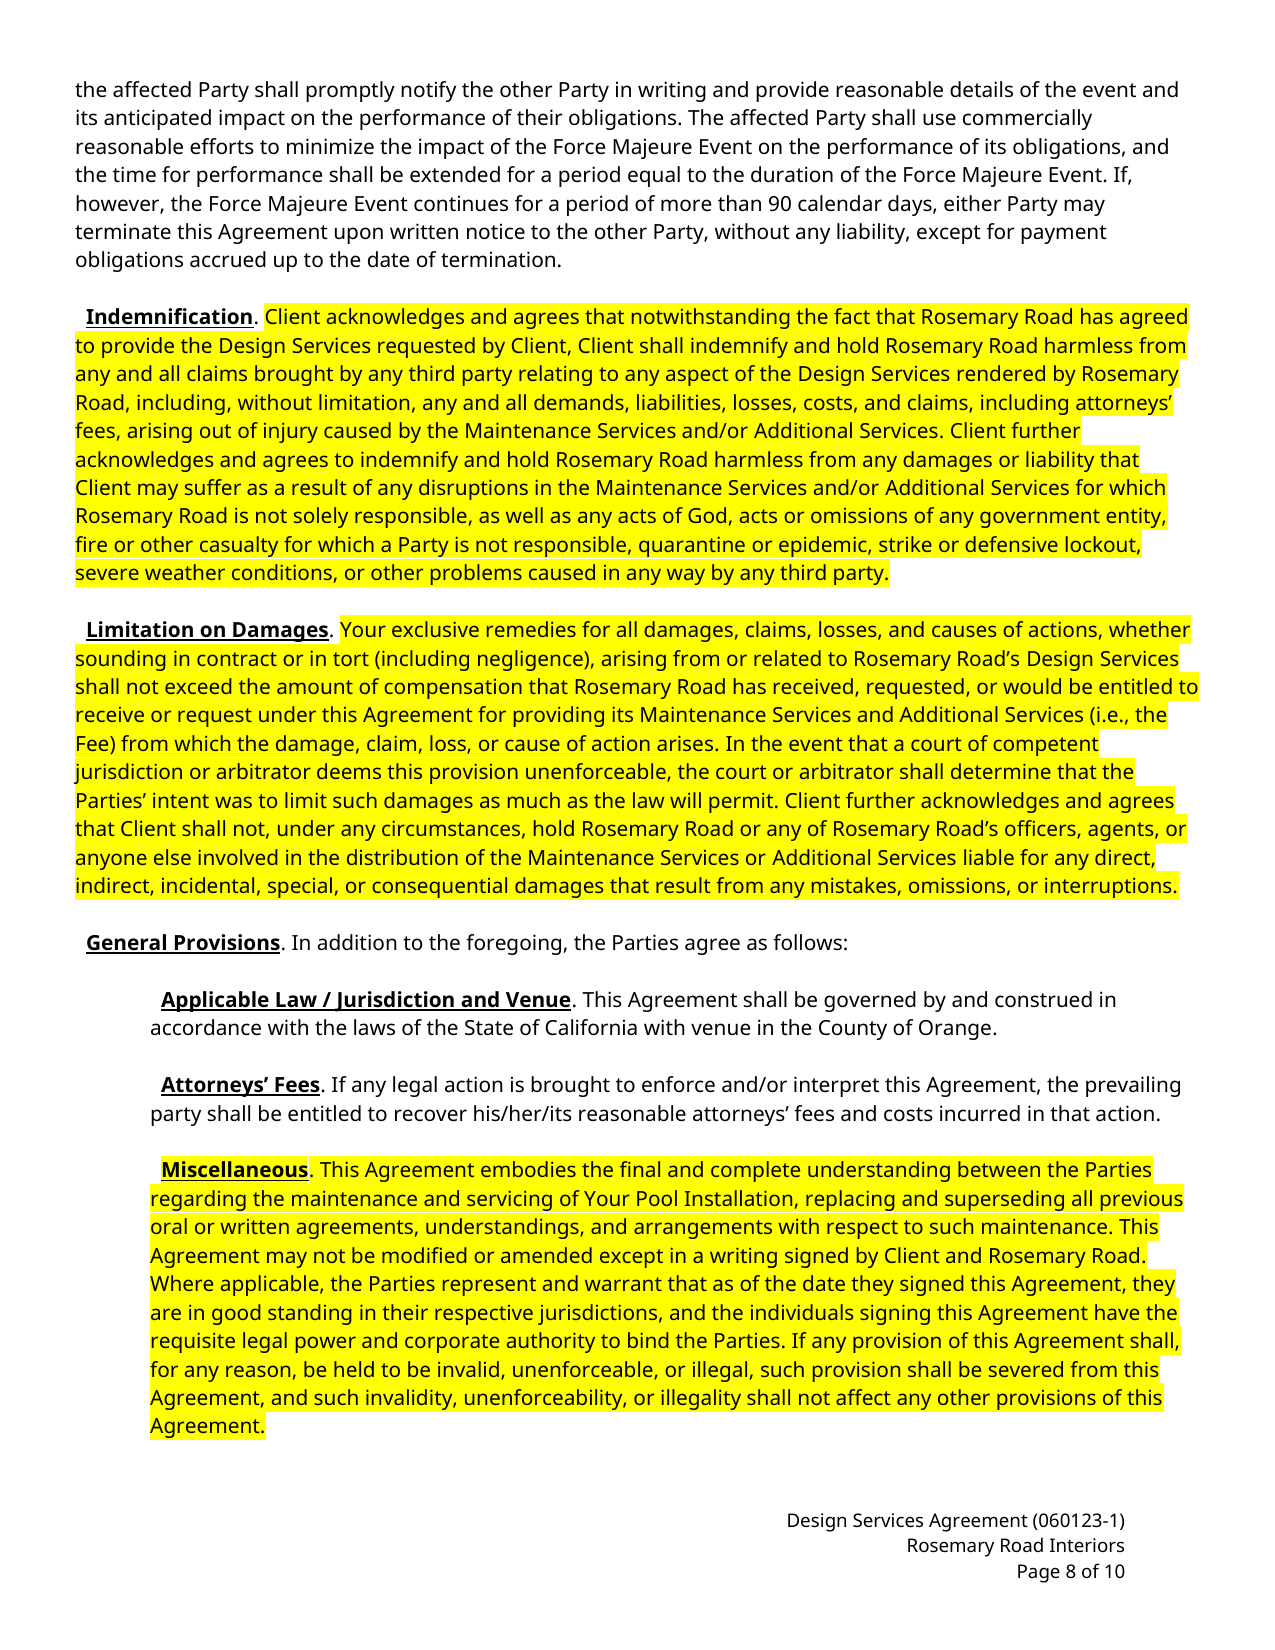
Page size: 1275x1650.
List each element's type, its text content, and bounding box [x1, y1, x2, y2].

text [75, 75, 1200, 274]
text Limitation on Damages. Your exclusive remedies for all damages, claims, losses, and causes of actions, whether sounding in contract or in tort (including negligence), arising from or related to Rosemary Road’s Design Services shall not exceed the amount of compensation that Rosemary Road has received, requested, or would be entitled to receive or request under this Agreement for providing its Maintenance Services and Additional Services (i.e., the Fee) from which the damage, claim, loss, or cause of action arises. In the event that a court of competent jurisdiction or arbitrator deems this provision unenforceable, the court or arbitrator shall determine that the Parties’ intent was to limit such damages as much as the law will permit. Client further acknowledges and agrees that Client shall not, under any circumstances, hold Rosemary Road or any of Rosemary Road’s officers, agents, or anyone else involved in the distribution of the Maintenance Services or Additional Services liable for any direct, indirect, incidental, special, or consequential damages that result from any mistakes, omissions, or interruptions. [75, 615, 1200, 900]
text Miscellaneous. This Agreement embodies the final and complete understanding between the Parties regarding the maintenance and servicing of Your Pool Installation, replacing and superseding all previous oral or written agreements, understandings, and arrangements with respect to such maintenance. This Agreement may not be modified or amended except in a writing signed by Client and Rosemary Road. Where applicable, the Parties represent and warrant that as of the date they signed this Agreement, they are in good standing in their respective jurisdictions, and the individuals signing this Agreement have the requisite legal power and corporate authority to bind the Parties. If any provision of this Agreement shall, for any reason, be held to be invalid, unenforceable, or illegal, such provision shall be severed from this Agreement, and such invalidity, unenforceability, or illegality shall not affect any other provisions of this Agreement. [150, 1156, 1200, 1440]
text Applicable Law / Jurisdiction and Venue. This Agreement shall be governed by and construed in accordance with the laws of the State of California with venue in the County of Orange. [150, 985, 1200, 1042]
text Indemnification. Client acknowledges and agrees that notwithstanding the fact that Rosemary Road has agreed to provide the Design Services requested by Client, Client shall indemnify and hold Rosemary Road harmless from any and all claims brought by any third party relating to any aspect of the Design Services rendered by Rosemary Road, including, without limitation, any and all demands, liabilities, losses, costs, and claims, including attorneys’ fees, arising out of injury caused by the Maintenance Services and/or Additional Services. Client further acknowledges and agrees to indemnify and hold Rosemary Road harmless from any damages or liability that Client may suffer as a result of any disruptions in the Maintenance Services and/or Additional Services for which Rosemary Road is not solely responsible, as well as any acts of God, acts or omissions of any government entity, fire or other casualty for which a Party is not responsible, quarantine or epidemic, strike or defensive lockout, severe weather conditions, or other problems caused in any way by any third party. [75, 302, 1200, 587]
text General Provisions. In addition to the foregoing, the Parties agree as follows: [75, 928, 1200, 957]
text Attorneys’ Fees. If any legal action is brought to enforce and/or interpret this Agreement, the prevailing party shall be entitled to recover his/her/its reasonable attorneys’ fees and costs incurred in that action. [150, 1070, 1200, 1127]
